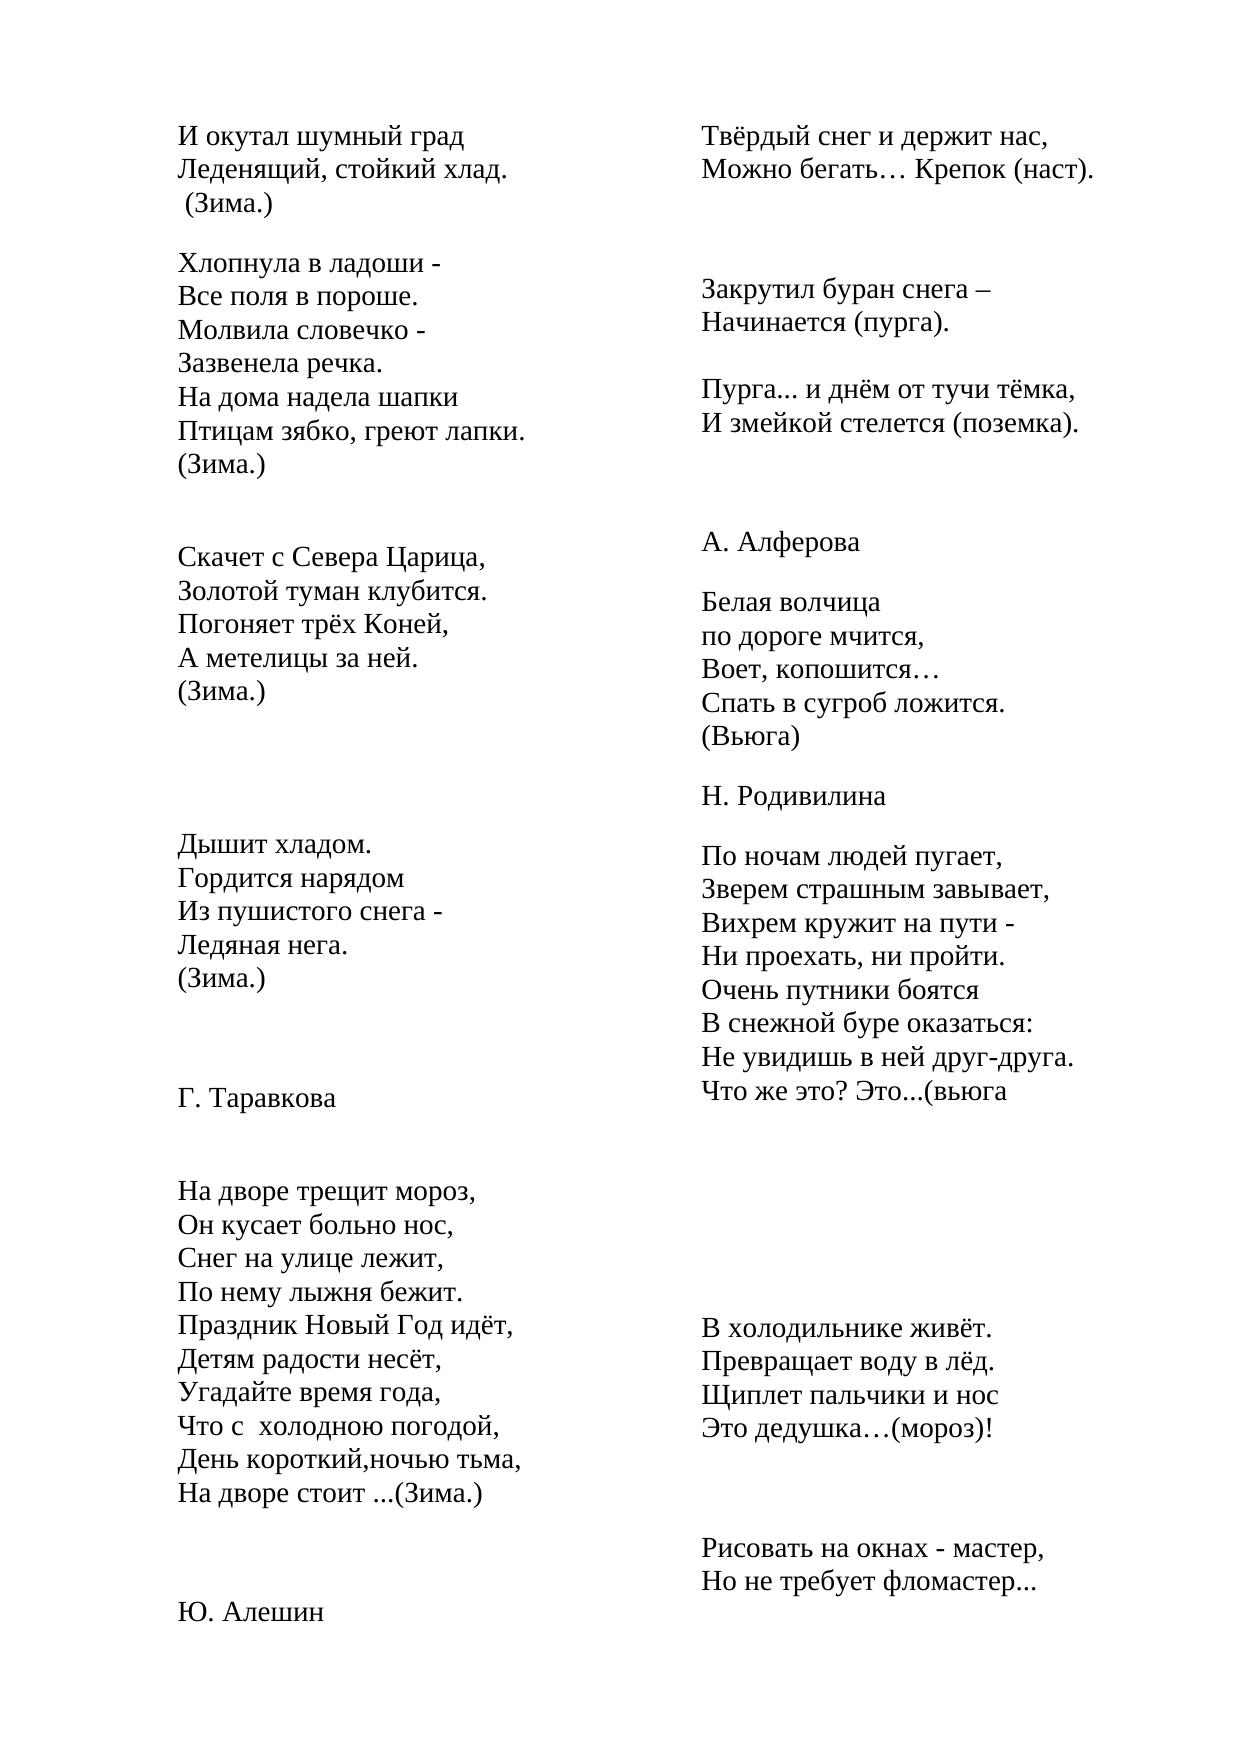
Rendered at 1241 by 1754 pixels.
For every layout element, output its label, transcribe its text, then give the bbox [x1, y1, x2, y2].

text Закрутил буран снега – Начинается (пурга). Пурга... и днём от тучи тёмка, И змейкой стелется (поземка). [701, 271, 1152, 439]
text Ю. Алешин [177, 1594, 627, 1628]
text Дышит хладом. Гордится нарядом Из пушистого снега - Ледяная нега. (Зима.) [177, 793, 627, 994]
text По ночам людей пугает, Зверем страшным завывает, Вихрем кружит на пути - Ни проехать, ни пройти. Очень путники боятся В снежной буре оказаться: Не увидишь в ней друг-друга. Что же это? Это...(вьюга [701, 838, 1152, 1106]
text Г. Таравкова [177, 1080, 627, 1113]
text Н. Родивилина [701, 778, 1152, 812]
text Белая волчица по дороге мчится, Воет, копошится… Спать в сугроб ложится. (Вьюга) [701, 584, 1152, 752]
text На дворе трещит мороз, Он кусает больно нос, Снег на улице лежит, По нему лыжня бежит. Праздник Новый Год идёт, Детям радости несёт, Угадайте время года, Что с холодною погодой, День короткий,ночью тьма, На дворе стоит ...(Зима.) [177, 1140, 627, 1509]
text Скачет с Севера Царица, Золотой туман клубится. Погоняет трёх Коней, А метелицы за ней. (Зима.) [177, 506, 627, 707]
text Хлопнула в ладоши - Все поля в пороше. Молвила словечко - Зазвенела речка. На дома надела шапки Птицам зябко, греют лапки. (Зима.) [177, 245, 627, 480]
text В холодильнике живёт. Превращает воду в лёд. Щиплет пальчики и нос Это дедушка…(мороз)! [701, 1310, 1152, 1444]
text Твёрдый снег и держит нас, Можно бегать… Крепок (наст). [701, 118, 1152, 185]
text Рисовать на окнах - мастер, Но не требует фломастер... Щиплет нам зимою нос Бодрый утренний ... (Мороз) [701, 1530, 1152, 1597]
text А. Алферова [701, 524, 1152, 558]
